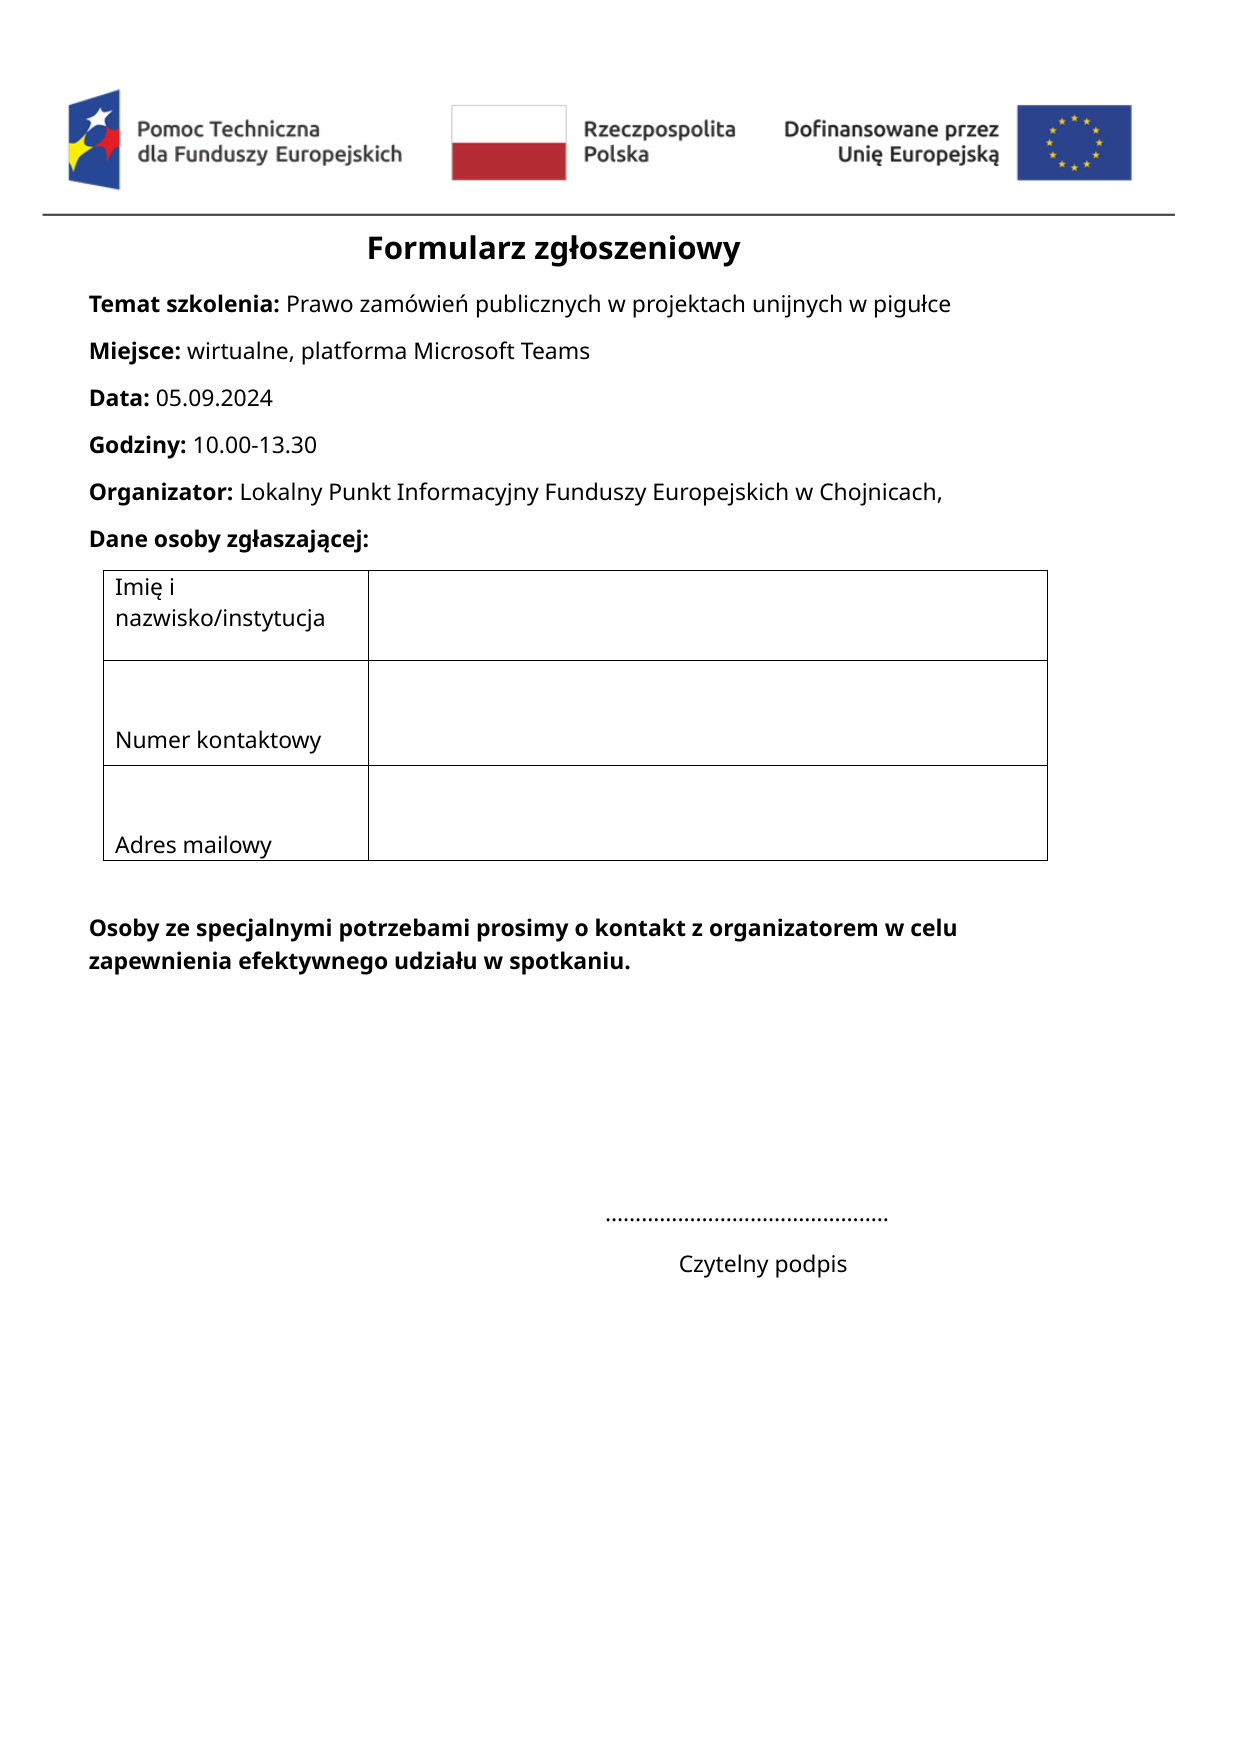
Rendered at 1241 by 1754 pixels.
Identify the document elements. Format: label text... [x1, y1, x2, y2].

text Godziny: 10.00-13.30 [15, 429, 1092, 460]
table_header Imię i nazwisko/instytucja [104, 571, 368, 660]
text ……………………………………….. [531, 1197, 1092, 1228]
table_cell [369, 661, 1047, 765]
picture [42, 73, 1175, 216]
table_cell Numer kontaktowy [104, 661, 368, 765]
text Miejsce: wirtualne, platforma Microsoft Teams [88, 335, 1092, 366]
text Dane osoby zgłaszającej: [15, 523, 1092, 554]
table_header [369, 571, 1047, 660]
text Osoby ze specjalnymi potrzebami prosimy o kontakt z organizatorem w celu zapewnienia efektywnego udziału w spotkaniu. [88, 911, 1092, 976]
text Czytelny podpis [15, 1248, 1092, 1279]
table_cell [369, 766, 1047, 860]
text Organizator: Lokalny Punkt Informacyjny Funduszy Europejskich w Chojnicach, [15, 476, 1092, 507]
text Formularz zgłoszeniowy [15, 226, 1092, 268]
table_cell Adres mailowy [104, 766, 368, 860]
text Data: 05.09.2024 [15, 382, 1092, 413]
text Temat szkolenia: Prawo zamówień publicznych w projektach unijnych w pigułce [88, 288, 1092, 319]
